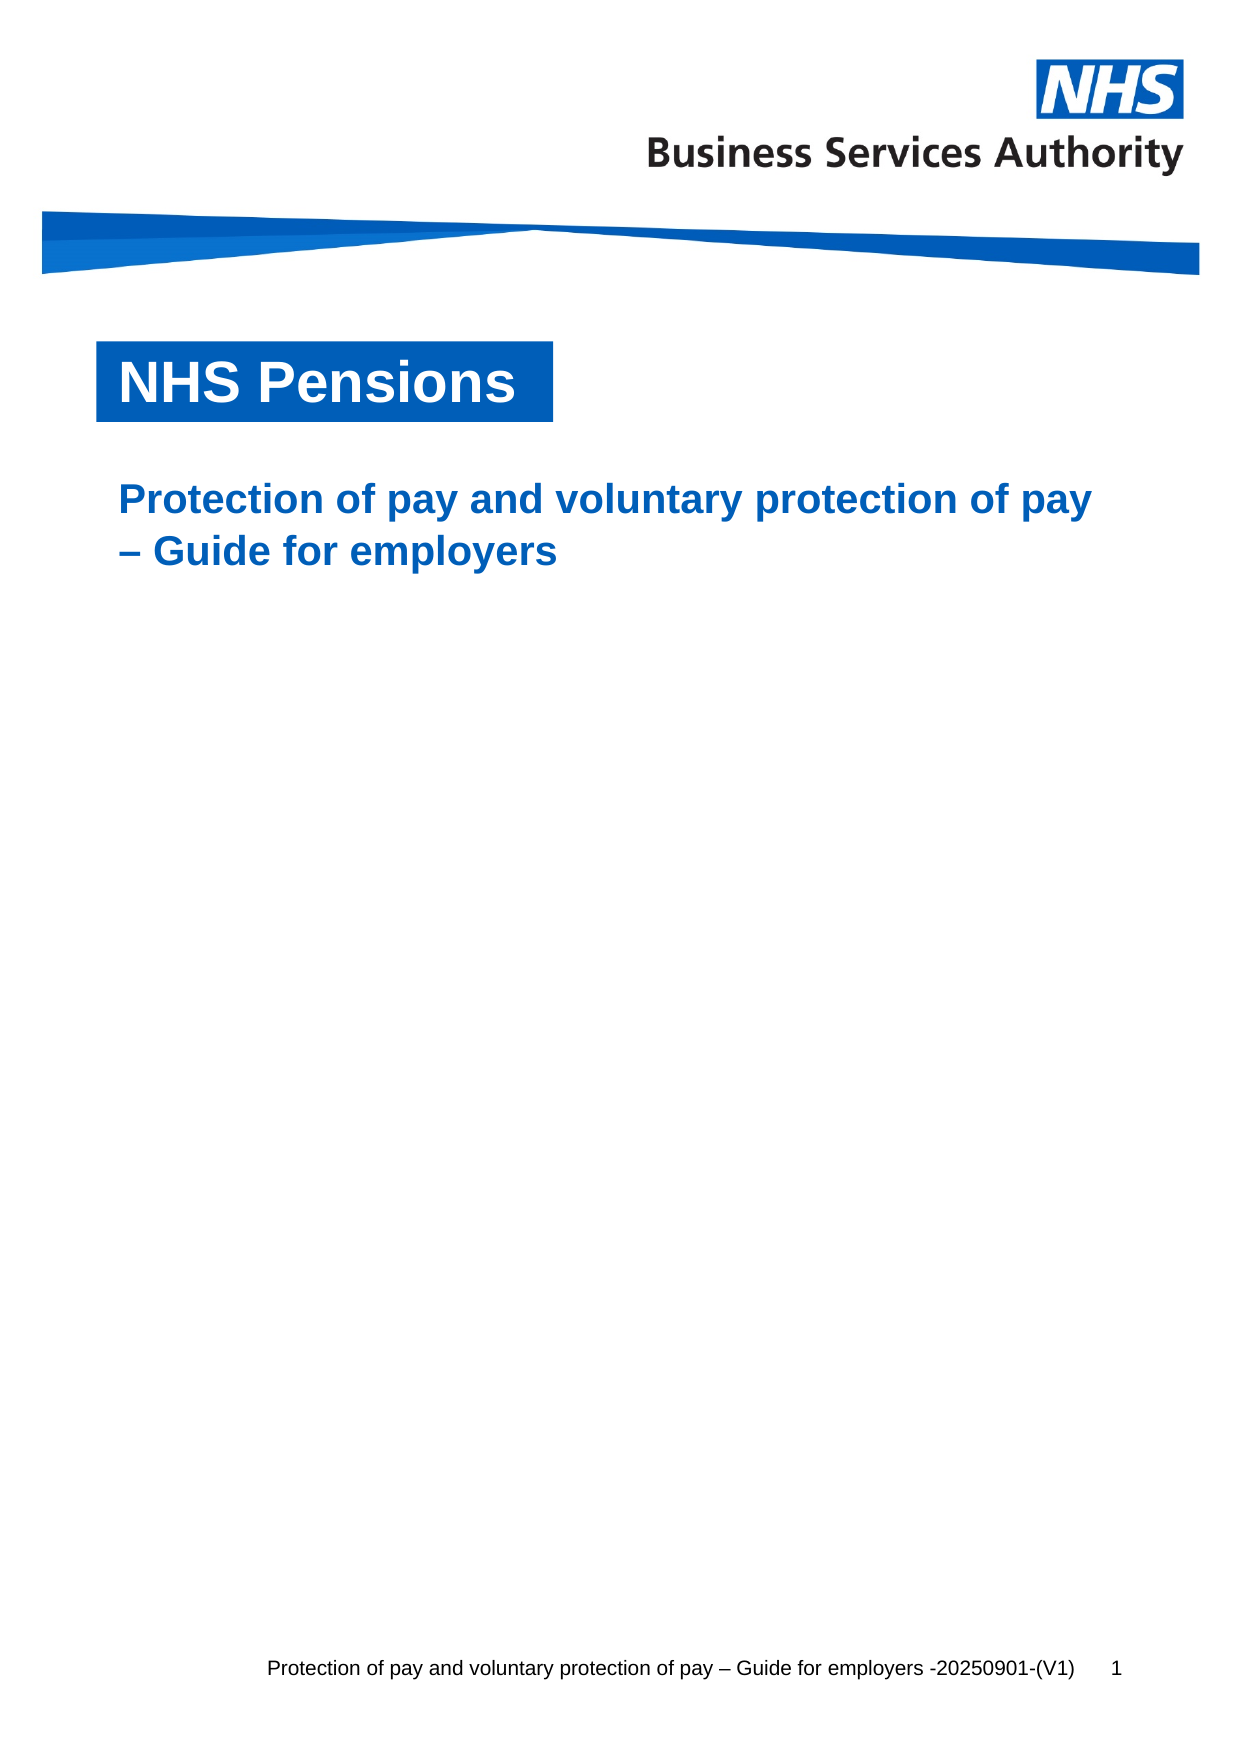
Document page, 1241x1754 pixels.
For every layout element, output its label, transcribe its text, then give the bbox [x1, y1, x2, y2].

subtitle Protection of pay and voluntary protection of pay – Guide for employers [118, 474, 1122, 574]
subtitle NHS Pensions [118, 348, 1122, 415]
picture [0, 0, 1241, 279]
